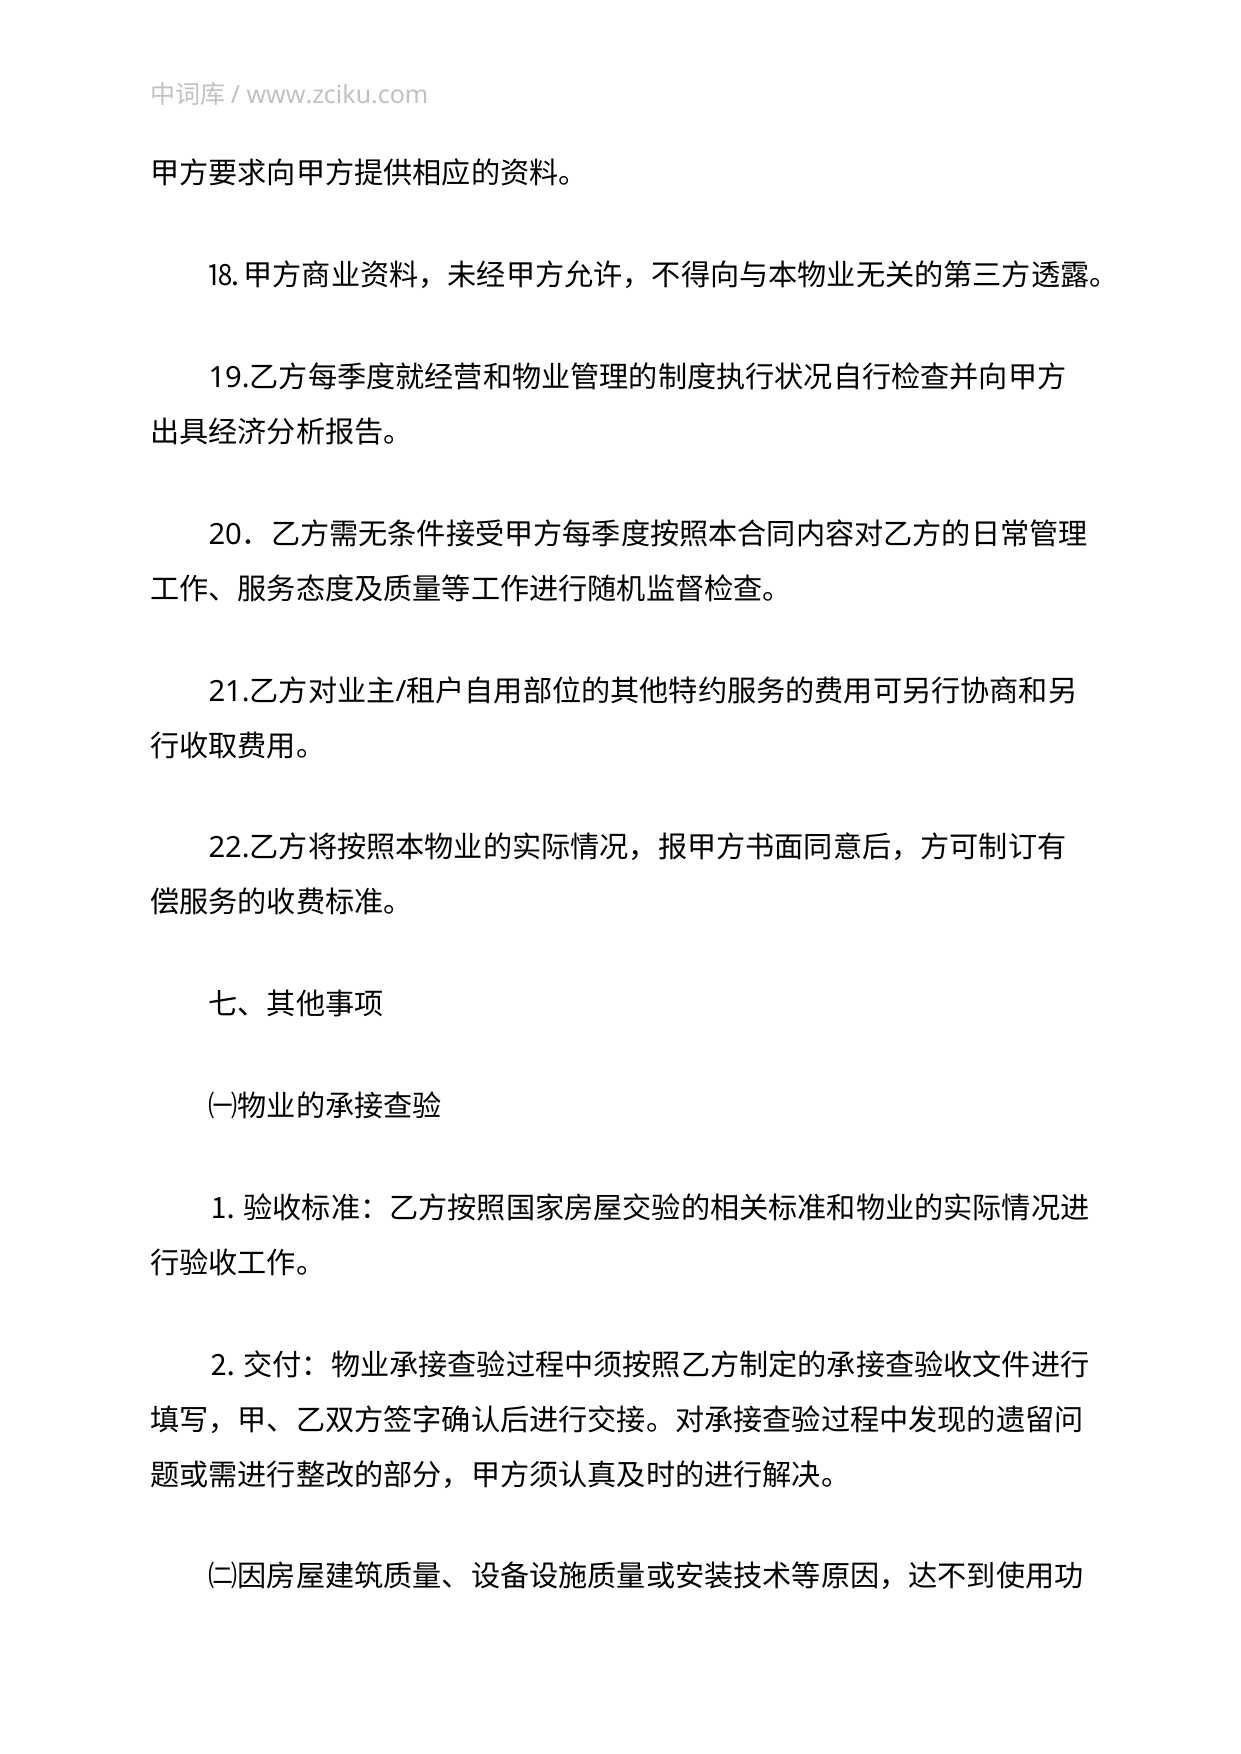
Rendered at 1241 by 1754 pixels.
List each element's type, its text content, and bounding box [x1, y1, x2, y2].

text ⒉交付：物业承接查验过程中须按照乙方制定的承接查验收文件进行填写，甲、乙双方签字确认后进行交接。对承接查验过程中发现的遗留问题或需进行整改的部分，甲方须认真及时的进行解决。 [150, 1341, 1090, 1493]
text ⒙甲方商业资料，未经甲方允许，不得向与本物业无关的第三方透露。 [150, 252, 1090, 294]
text 七、其他事项 [150, 981, 1090, 1023]
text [150, 1553, 1090, 1595]
text 20．乙方需无条件接受甲方每季度按照本合同内容对乙方的日常管理工作、服务态度及质量等工作进行随机监督检查。 [150, 511, 1090, 608]
text ㈠物业的承接查验 [150, 1083, 1090, 1125]
text ⒈验收标准：乙方按照国家房屋交验的相关标准和物业的实际情况进行验收工作。 [150, 1184, 1090, 1282]
text 22.乙方将按照本物业的实际情况，报甲方书面同意后，方可制订有偿服务的收费标准。 [150, 824, 1090, 921]
text 19.乙方每季度就经营和物业管理的制度执行状况自行检查并向甲方出具经济分析报告。 [150, 354, 1090, 451]
text 21.乙方对业主/租户自用部位的其他特约服务的费用可另行协商和另行收取费用。 [150, 667, 1090, 764]
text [150, 150, 1090, 192]
